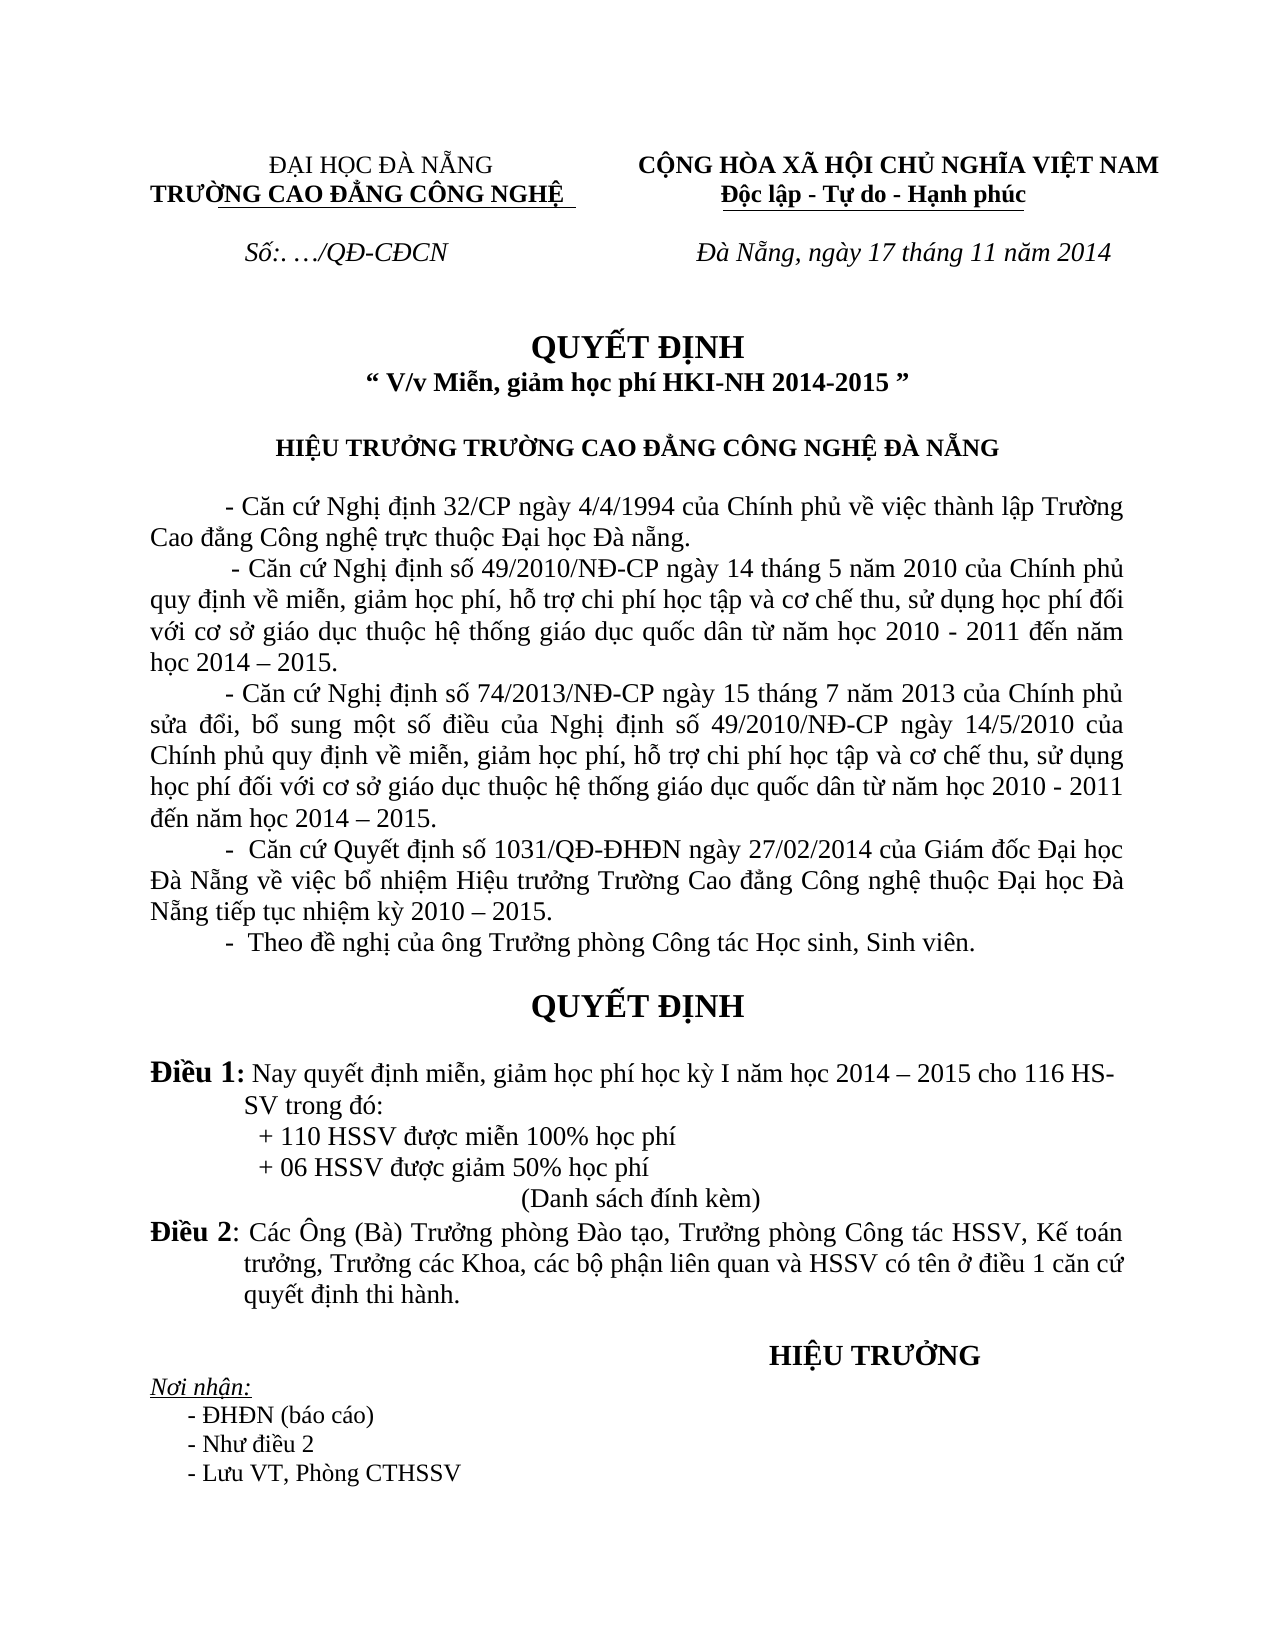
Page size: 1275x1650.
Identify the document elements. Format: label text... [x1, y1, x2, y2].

text QUYẾT ĐỊNH [150, 327, 1125, 366]
text “ V/v Miễn, giảm học phí HKI-NH 2014-2015 ” [150, 366, 1125, 397]
text Điều 1: Nay quyết định miễn, giảm học phí học kỳ I năm học 2014 – 2015 cho 116 HS-SV trong đó: [150, 1053, 1125, 1120]
text - Lưu VT, Phòng CTHSSV [187, 1458, 1125, 1487]
text - Căn cứ Nghị định số 49/2010/NĐ-CP ngày 14 tháng 5 năm 2010 của Chính phủ quy định về miễn, giảm học phí, hỗ trợ chi phí học tập và cơ chế thu, sử dụng học phí đối với cơ sở giáo dục thuộc hệ thống giáo dục quốc dân từ năm học 2010 - 2011 đến năm học 2014 – 2015. [150, 552, 1125, 677]
text QUYẾT ĐỊNH [150, 986, 1125, 1024]
text HIỆU TRƯỞNG [150, 1338, 1125, 1372]
text - Như điều 2 [150, 1429, 1125, 1458]
text HIỆU TRƯỞNG TRƯỜNG CAO ĐẲNG CÔNG NGHỆ ĐÀ NẴNG [150, 433, 1125, 461]
text Số:. …/QĐ-CĐCN Đà Nẵng, ngày 17 tháng 11 năm 2014 [150, 236, 1125, 267]
text - Căn cứ Quyết định số 1031/QĐ-ĐHĐN ngày 27/02/2014 của Giám đốc Đại học Đà Nẵng về việc bổ nhiệm Hiệu trưởng Trường Cao đẳng Công nghệ thuộc Đại học Đà Nẵng tiếp tục nhiệm kỳ 2010 – 2015. [150, 833, 1125, 926]
text ĐẠI HỌC ĐÀ NẴNG CỘNG HÒA XÃ HỘI CHỦ NGHĨA VIỆT NAM TRƯỜNG CAO ĐẲNG CÔNG NGHỆ Độc lập - Tự do - Hạnh phúc [150, 150, 1125, 207]
text - Theo đề nghị của ông Trưởng phòng Công tác Học sinh, Sinh viên. [150, 926, 1125, 957]
text (Danh sách đính kèm) [150, 1183, 1125, 1214]
text - Căn cứ Nghị định 32/CP ngày 4/4/1994 của Chính phủ về việc thành lập Trường Cao đẳng Công nghệ trực thuộc Đại học Đà nẵng. [150, 490, 1125, 552]
text Điều 2: Các Ông (Bà) Trưởng phòng Đào tạo, Trưởng phòng Công tác HSSV, Kế toán trưởng, Trưởng các Khoa, các bộ phận liên quan và HSSV có tên ở điều 1 căn cứ quyết định thi hành. [150, 1214, 1125, 1309]
text + 06 HSSV được giảm 50% học phí [150, 1151, 1125, 1183]
text + 110 HSSV được miễn 100% học phí [150, 1120, 1125, 1151]
text - Căn cứ Nghị định số 74/2013/NĐ-CP ngày 15 tháng 7 năm 2013 của Chính phủ sửa đổi, bổ sung một số điều của Nghị định số 49/2010/NĐ-CP ngày 14/5/2010 của Chính phủ quy định về miễn, giảm học phí, hỗ trợ chi phí học tập và cơ chế thu, sử dụng học phí đối với cơ sở giáo dục thuộc hệ thống giáo dục quốc dân từ năm học 2010 - 2011 đến năm học 2014 – 2015. [150, 677, 1125, 833]
text - ĐHĐN (báo cáo) [150, 1401, 1125, 1429]
text Nơi nhận: [150, 1372, 1125, 1401]
